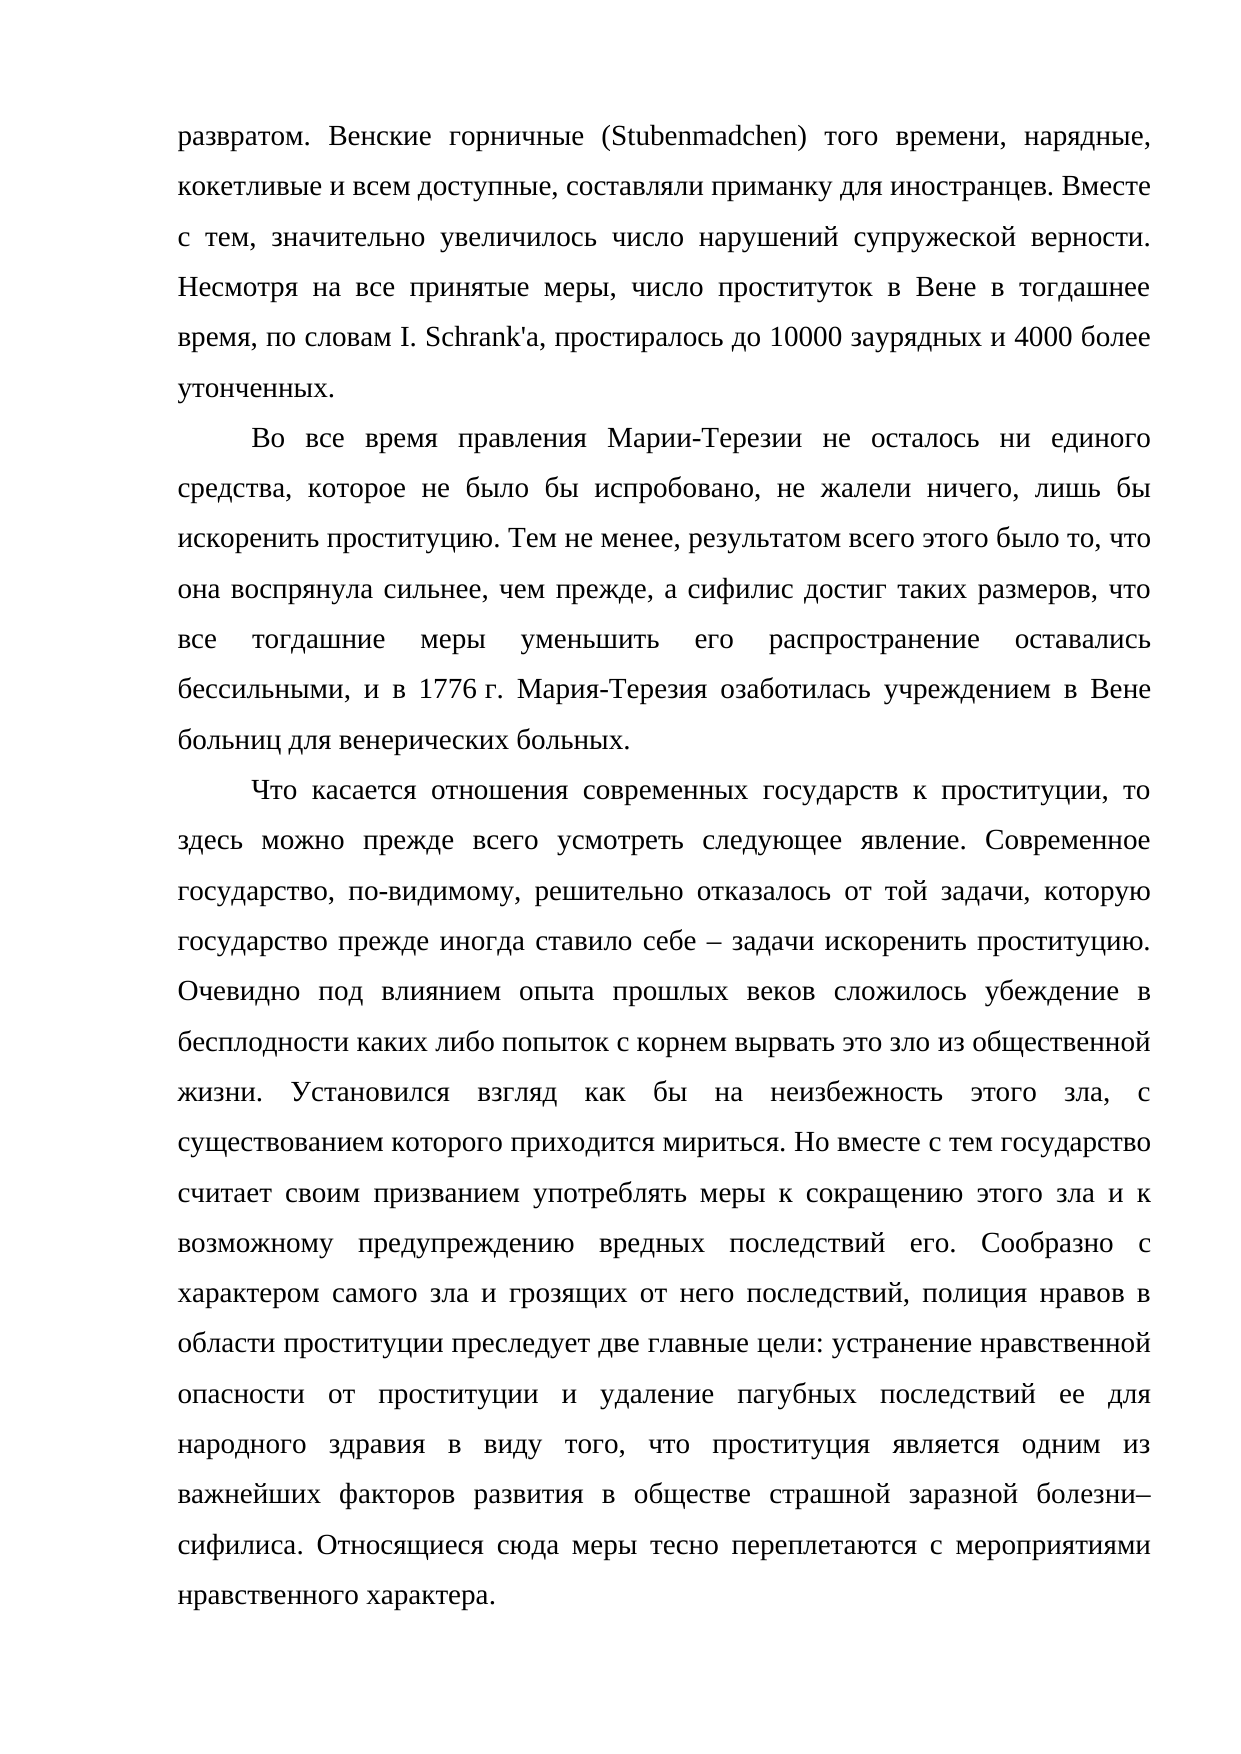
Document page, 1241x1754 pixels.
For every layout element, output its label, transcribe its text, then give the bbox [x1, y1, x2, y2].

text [177, 118, 1152, 403]
text Что касается отношения современных государств к проституции, то здесь можно прежде всего усмотреть следующее явление. Современное государство, по-видимому, решительно отказалось от той задачи, которую государство прежде иногда ставило себе – задачи искоренить проституцию. Очевидно под влиянием опыта прошлых веков сложилось убеждение в бесплодности каких либо попыток с корнем вырвать это зло из общественной жизни. Установился взгляд как бы на неизбежность этого зла, с существованием которого приходится мириться. Но вместе с тем государство считает своим призванием употреблять меры к сокращению этого зла и к возможному предупреждению вредных последствий его. Сообразно с характером самого зла и грозящих от него последствий, полиция нравов в области проституции преследует две главные цели: устранение нравственной опасности от проституции и удаление пагубных последствий ее для народного здравия в виду того, что проституция является одним из важнейших факторов развития в обществе страшной заразной болезни–сифилиса. Относящиеся сюда меры тесно переплетаются с мероприятиями нравственного характера. [177, 772, 1152, 1611]
text Во все время правления Марии-Терезии не осталось ни единого средства, которое не было бы испробовано, не жалели ничего, лишь бы искоренить проституцию. Тем не менее, результатом всего этого было то, что она воспрянула сильнее, чем прежде, a сифилис достиг таких размеров, что все тогдашние меры уменьшить его распространение оставались бессильными, и в 1776 г. Мария-Терезия озаботилась учреждением в Вене больниц для венерических больных. [177, 420, 1152, 755]
